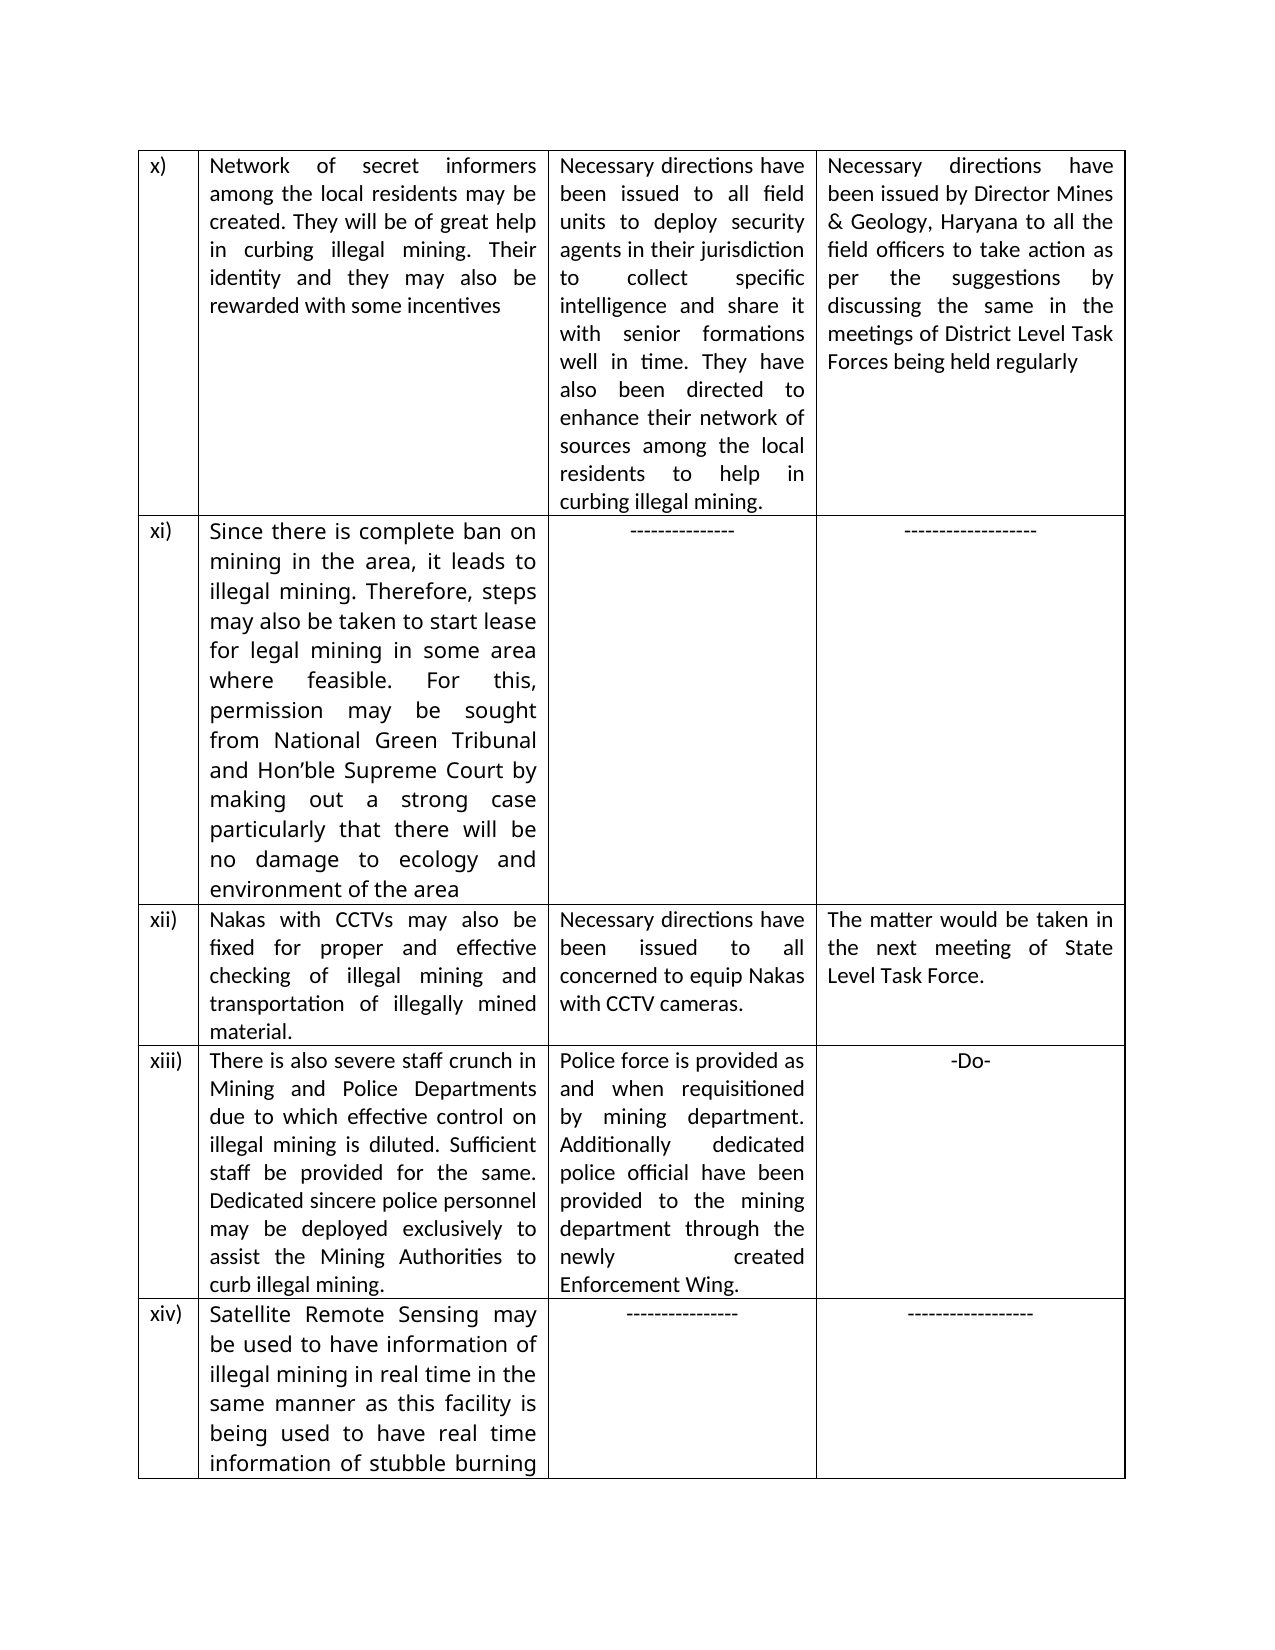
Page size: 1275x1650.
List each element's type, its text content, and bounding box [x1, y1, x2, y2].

table_cell ------------------- [817, 516, 1124, 904]
table_cell Network of secret informers among the local residents may be created. They will be of great help in curbing illegal mining. Their identity and they may also be rewarded with some incentives [199, 151, 548, 515]
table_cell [199, 1299, 548, 1478]
table_cell x) [139, 151, 198, 515]
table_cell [817, 151, 1124, 515]
table_cell xiv) [139, 1299, 198, 1478]
table_cell Necessary directions have been issued to all concerned to equip Nakas with CCTV cameras. [549, 905, 816, 1045]
table_cell ------------------ [817, 1299, 1124, 1478]
table_cell xii) [139, 905, 198, 1045]
table_cell Police force is provided as and when requisitioned by mining department. Additionally dedicated police official have been provided to the mining department through the newly created Enforcement Wing. [549, 1046, 816, 1298]
table_cell --------------- [549, 516, 816, 904]
table_cell xi) [139, 516, 198, 904]
table_cell There is also severe staff crunch in Mining and Police Departments due to which effective control on illegal mining is diluted. Sufficient staff be provided for the same. Dedicated sincere police personnel may be deployed exclusively to assist the Mining Authorities to curb illegal mining. [199, 1046, 548, 1298]
table_cell Since there is complete ban on mining in the area, it leads to illegal mining. Therefore, steps may also be taken to start lease for legal mining in some area where feasible. For this, permission may be sought from National Green Tribunal and Hon’ble Supreme Court by making out a strong case particularly that there will be no damage to ecology and environment of the area [199, 516, 548, 904]
table_cell xiii) [139, 1046, 198, 1298]
table_cell The matter would be taken in the next meeting of State Level Task Force. [817, 905, 1124, 1045]
table_cell Nakas with CCTVs may also be fixed for proper and effective checking of illegal mining and transportation of illegally mined material. [199, 905, 548, 1045]
table_cell Necessary directions have been issued to all field units to deploy security agents in their jurisdiction to collect specific intelligence and share it with senior formations well in time. They have also been directed to enhance their network of sources among the local residents to help in curbing illegal mining. [549, 151, 816, 515]
table_cell ---------------- [549, 1299, 816, 1478]
table_cell -Do- [817, 1046, 1124, 1298]
